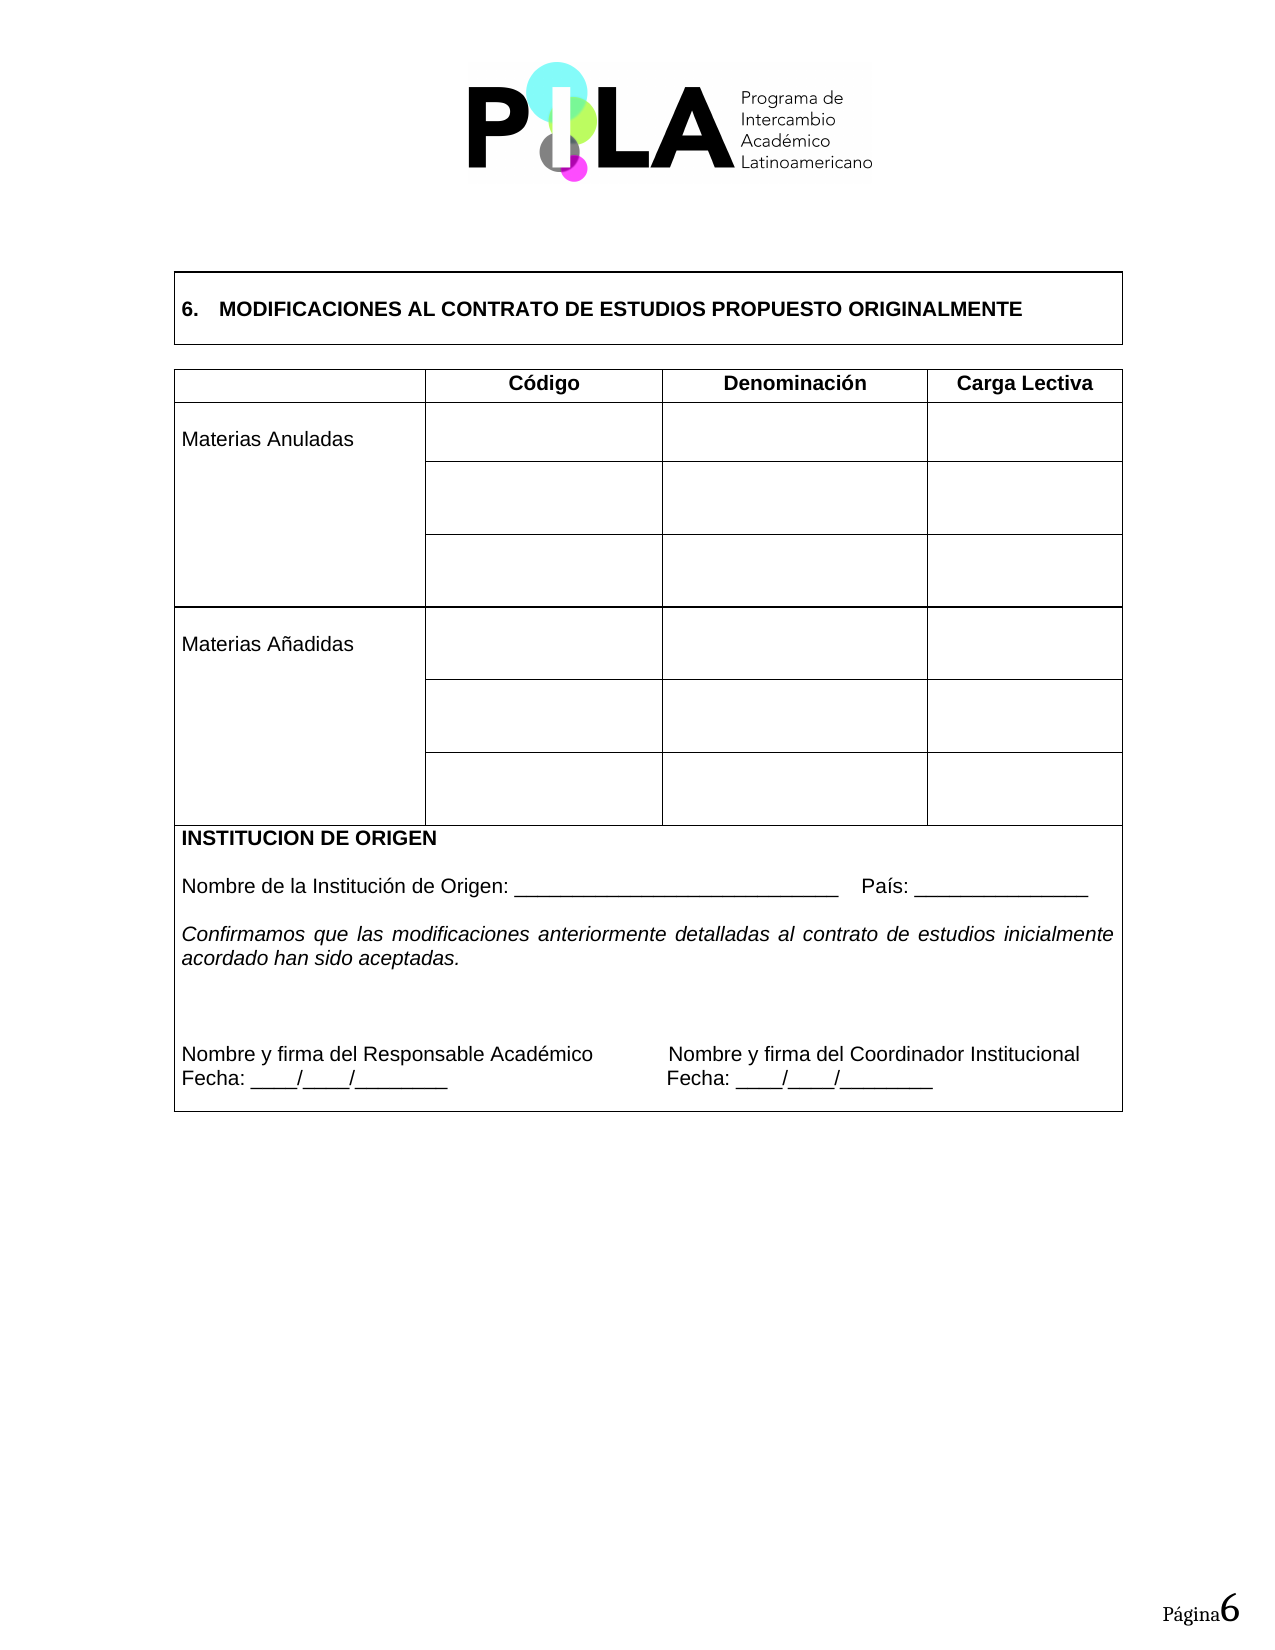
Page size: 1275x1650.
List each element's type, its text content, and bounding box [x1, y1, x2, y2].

table_cell [928, 535, 1122, 606]
table_cell [426, 535, 662, 606]
table_cell [928, 462, 1122, 533]
table_header Denominación [663, 370, 927, 402]
table_cell [663, 535, 927, 606]
table_header MODIFICACIONES AL CONTRATO DE ESTUDIOS PROPUESTO ORIGINALMENTE [175, 273, 1122, 344]
table_header [175, 370, 425, 402]
table_cell [663, 753, 927, 825]
table_header Código [426, 370, 662, 402]
table_cell [426, 403, 662, 461]
table_cell [663, 403, 927, 461]
picture [468, 62, 872, 184]
table_cell INSTITUCION DE ORIGEN Nombre de la Institución de Origen: ____________________________ País: _______________ Confirmamos que las modificaciones anteriormente detalladas al contrato de estudios inicialmente acordado han sido aceptadas. Nombre y firma del Responsable Académico Nombre y firma del Coordinador Institucional Fecha: ____/____/________ Fecha: ____/____/________ [175, 826, 1122, 1111]
table_cell [928, 403, 1122, 461]
table_cell [928, 753, 1122, 825]
table_cell [426, 462, 662, 533]
table_cell [663, 462, 927, 533]
table_cell [663, 680, 927, 752]
table_cell Materias Anuladas [175, 403, 425, 606]
table_cell [426, 753, 662, 825]
table_cell Materias Añadidas [175, 608, 425, 825]
table_cell [426, 608, 662, 679]
table_cell [426, 680, 662, 752]
table_cell [663, 608, 927, 679]
table_cell [928, 680, 1122, 752]
table_cell [928, 608, 1122, 679]
table_header Carga Lectiva [928, 370, 1122, 402]
